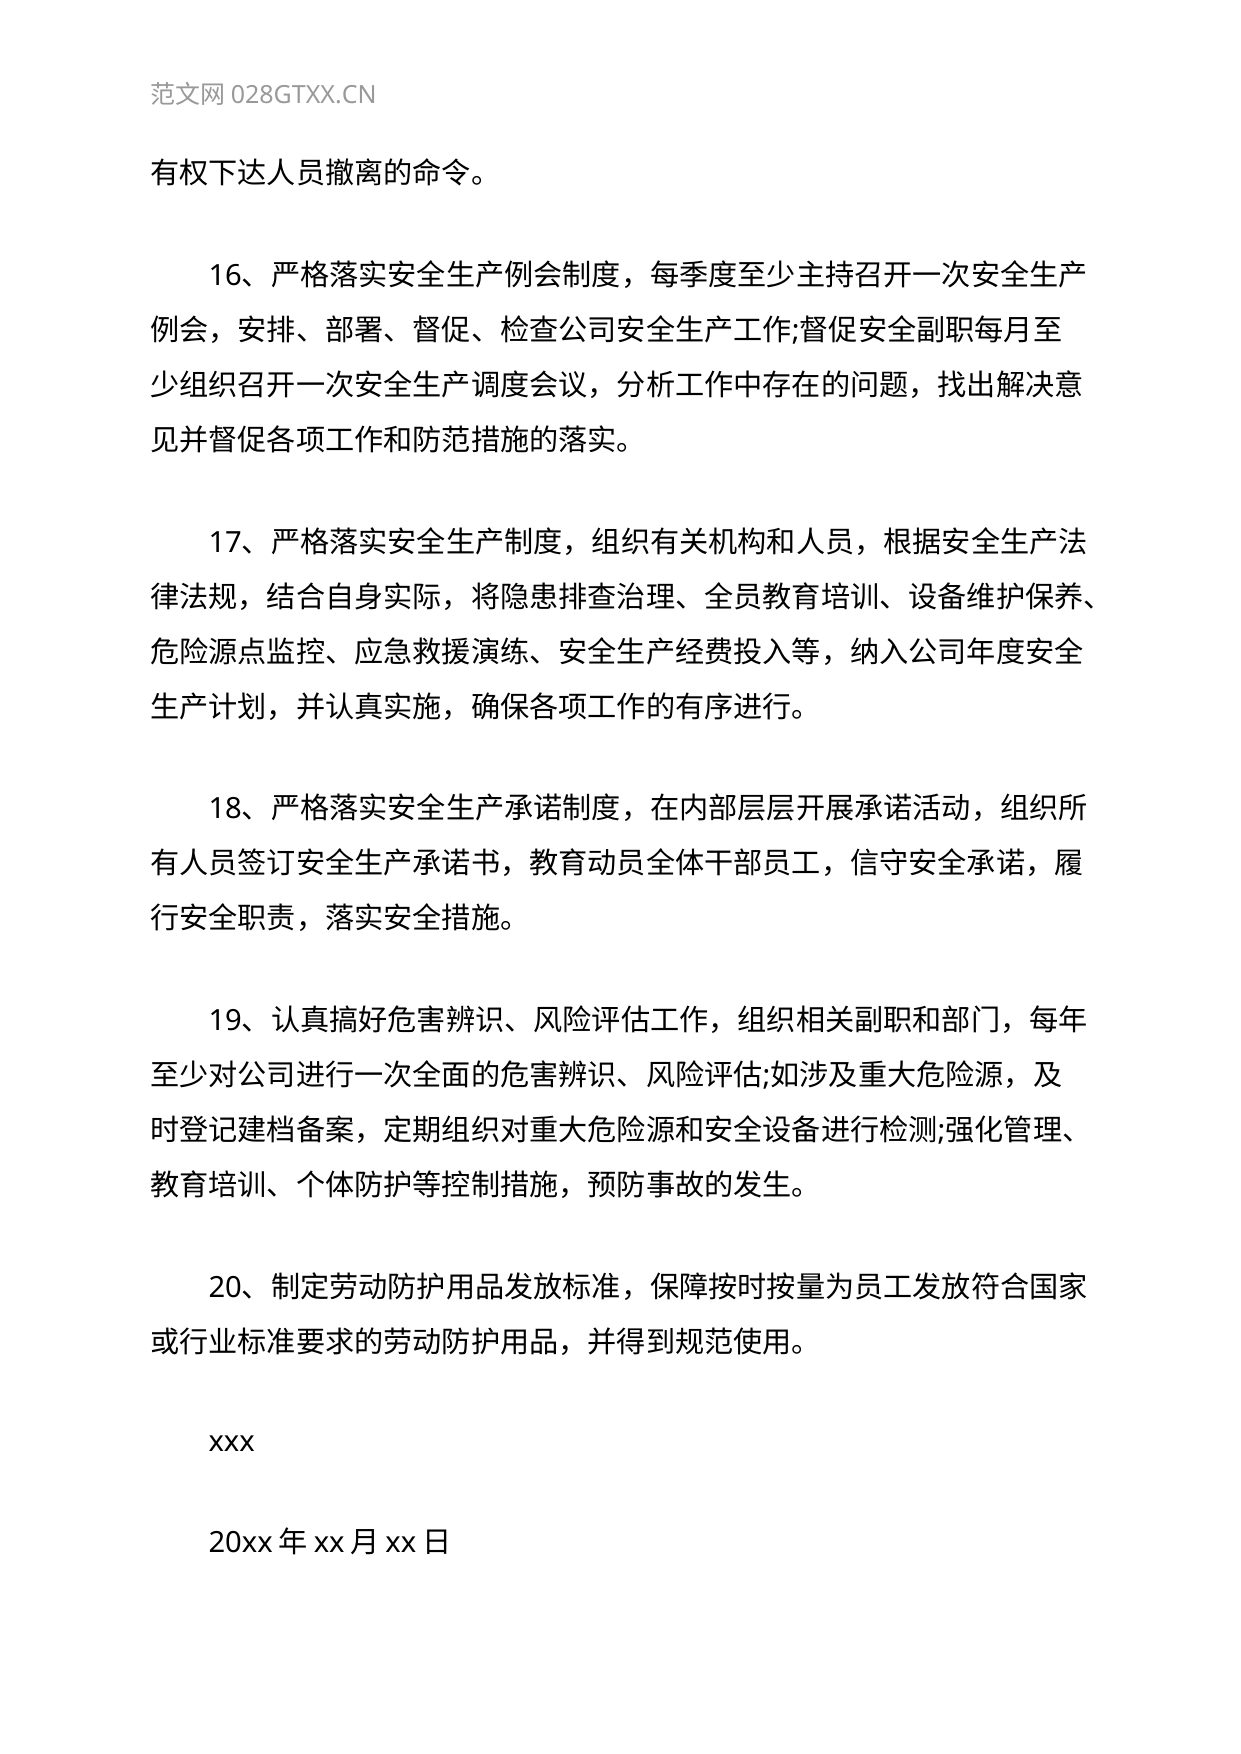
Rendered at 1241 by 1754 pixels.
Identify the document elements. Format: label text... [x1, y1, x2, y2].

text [150, 150, 1090, 192]
text 16、严格落实安全生产例会制度，每季度至少主持召开一次安全生产例会，安排、部署、督促、检查公司安全生产工作;督促安全副职每月至少组织召开一次安全生产调度会议，分析工作中存在的问题，找出解决意见并督促各项工作和防范措施的落实。 [150, 252, 1090, 459]
text 20、制定劳动防护用品发放标准，保障按时按量为员工发放符合国家或行业标准要求的劳动防护用品，并得到规范使用。 [150, 1263, 1090, 1361]
text 18、严格落实安全生产承诺制度，在内部层层开展承诺活动，组织所有人员签订安全生产承诺书，教育动员全体干部员工，信守安全承诺，履行安全职责，落实安全措施。 [150, 785, 1090, 937]
text xxx [150, 1420, 1090, 1460]
text 20xx年xx月xx日 [150, 1519, 1090, 1561]
text 17、严格落实安全生产制度，组织有关机构和人员，根据安全生产法律法规，结合自身实际，将隐患排查治理、全员教育培训、设备维护保养、危险源点监控、应急救援演练、安全生产经费投入等，纳入公司年度安全生产计划，并认真实施，确保各项工作的有序进行。 [150, 518, 1090, 726]
text 19、认真搞好危害辨识、风险评估工作，组织相关副职和部门，每年至少对公司进行一次全面的危害辨识、风险评估;如涉及重大危险源，及时登记建档备案，定期组织对重大危险源和安全设备进行检测;强化管理、教育培训、个体防护等控制措施，预防事故的发生。 [150, 997, 1090, 1204]
